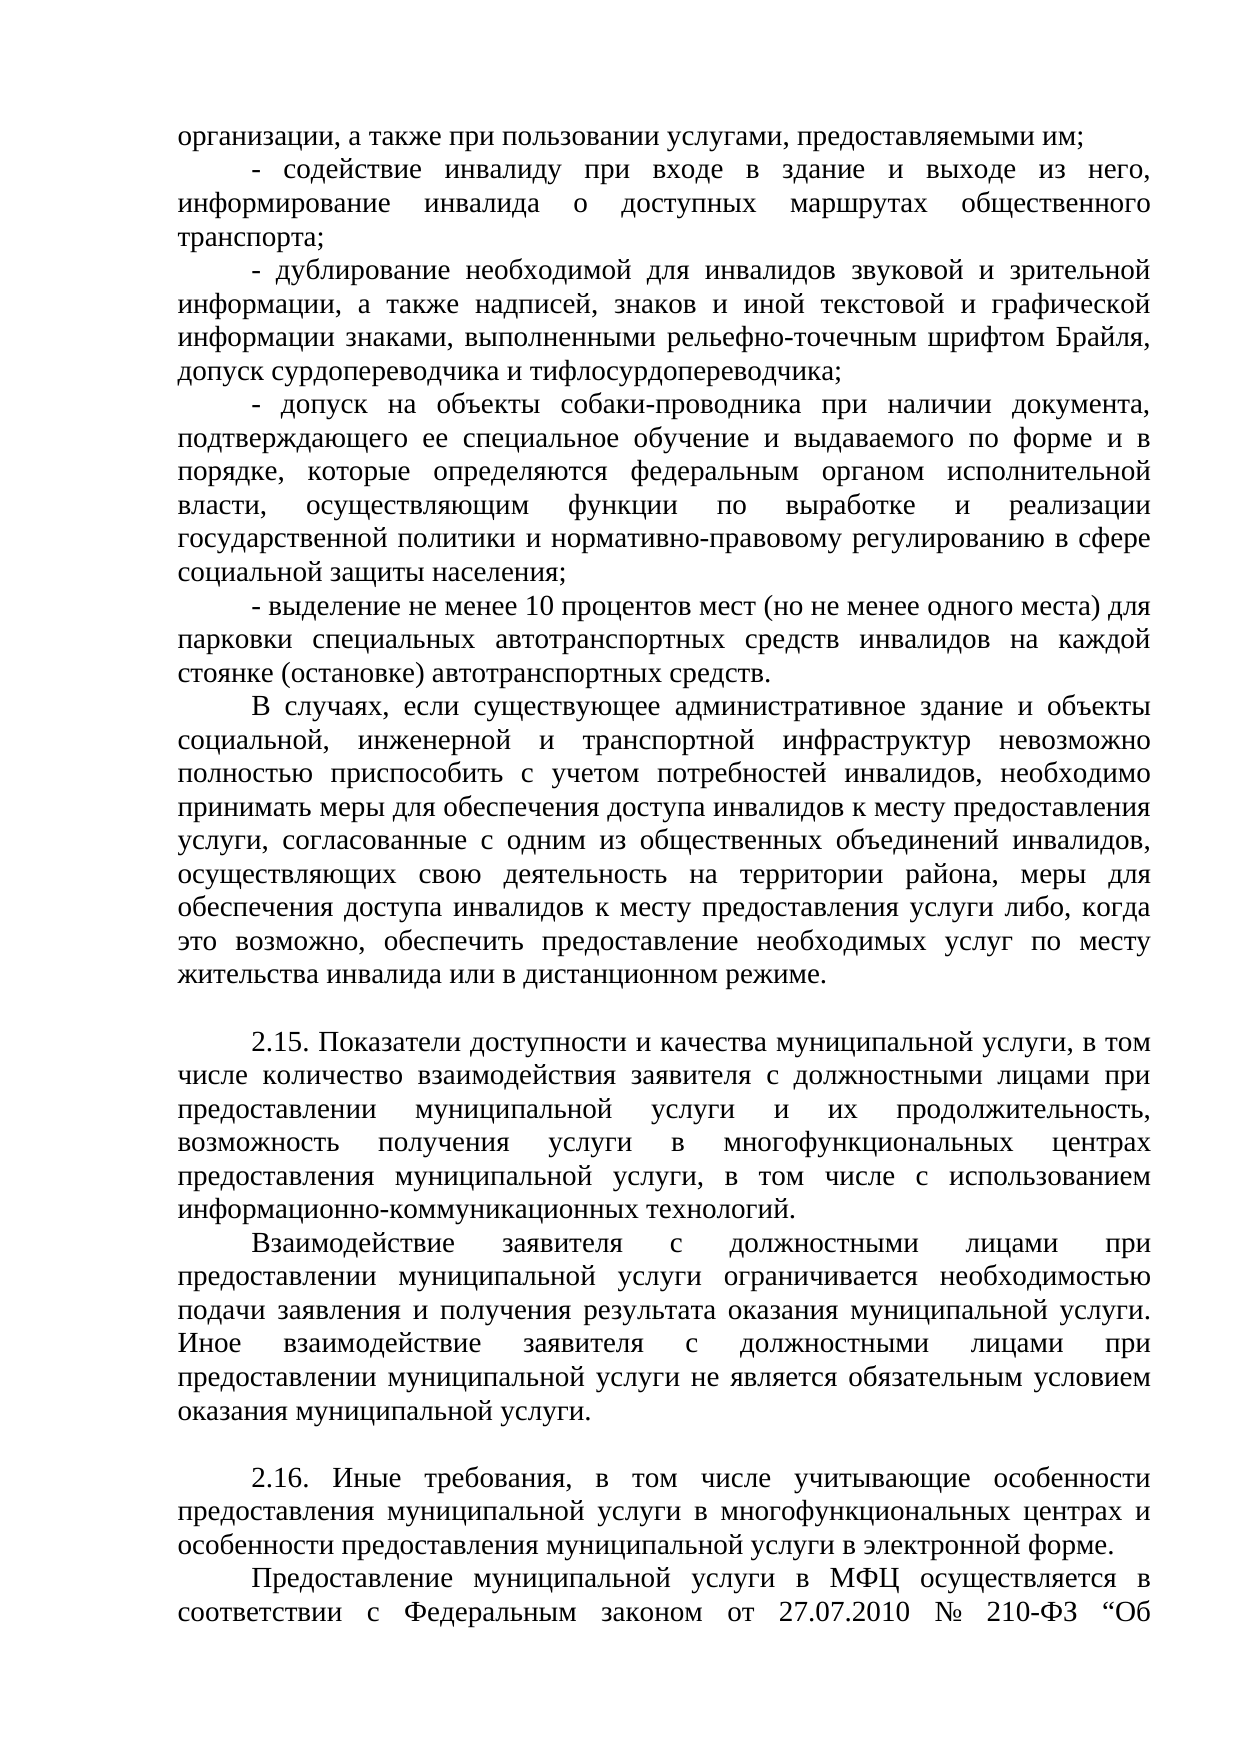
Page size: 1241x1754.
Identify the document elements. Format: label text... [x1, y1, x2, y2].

text Взаимодействие заявителя с должностными лицами при предоставлении муниципальной услуги ограничивается необходимостью подачи заявления и получения результата оказания муниципальной услуги. Иное взаимодействие заявителя с должностными лицами при предоставлении муниципальной услуги не является обязательным условием оказания муниципальной услуги. [177, 1225, 1152, 1426]
text - выделение не менее 10 процентов мест (но не менее одного места) для парковки специальных автотранспортных средств инвалидов на каждой стоянке (остановке) автотранспортных средств. [177, 588, 1152, 688]
text 2.16. Иные требования, в том числе учитывающие особенности предоставления муниципальной услуги в многофункциональных центрах и особенности предоставления муниципальной услуги в электронной форме. [177, 1460, 1152, 1560]
text - содействие инвалиду при входе в здание и выходе из него, информирование инвалида о доступных маршрутах общественного транспорта; [177, 152, 1152, 252]
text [177, 118, 1152, 152]
text В случаях, если существующее административное здание и объекты социальной, инженерной и транспортной инфраструктур невозможно полностью приспособить с учетом потребностей инвалидов, необходимо принимать меры для обеспечения доступа инвалидов к месту предоставления услуги, согласованные с одним из общественных объединений инвалидов, осуществляющих свою деятельность на территории района, меры для обеспечения доступа инвалидов к месту предоставления услуги либо, когда это возможно, обеспечить предоставление необходимых услуг по месту жительства инвалида или в дистанционном режиме. [177, 688, 1152, 990]
text 2.15. Показатели доступности и качества муниципальной услуги, в том числе количество взаимодействия заявителя с должностными лицами при предоставлении муниципальной услуги и их продолжительность, возможность получения услуги в многофункциональных центрах предоставления муниципальной услуги, в том числе с использованием информационно-коммуникационных технологий. [177, 1024, 1152, 1225]
text - допуск на объекты собаки-проводника при наличии документа, подтверждающего ее специальное обучение и выдаваемого по форме и в порядке, которые определяются федеральным органом исполнительной власти, осуществляющим функции по выработке и реализации государственной политики и нормативно-правовому регулированию в сфере социальной защиты населения; [177, 386, 1152, 588]
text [177, 1560, 1152, 1627]
text - дублирование необходимой для инвалидов звуковой и зрительной информации, а также надписей, знаков и иной текстовой и графической информации знаками, выполненными рельефно-точечным шрифтом Брайля, допуск сурдопереводчика и тифлосурдопереводчика; [177, 252, 1152, 386]
